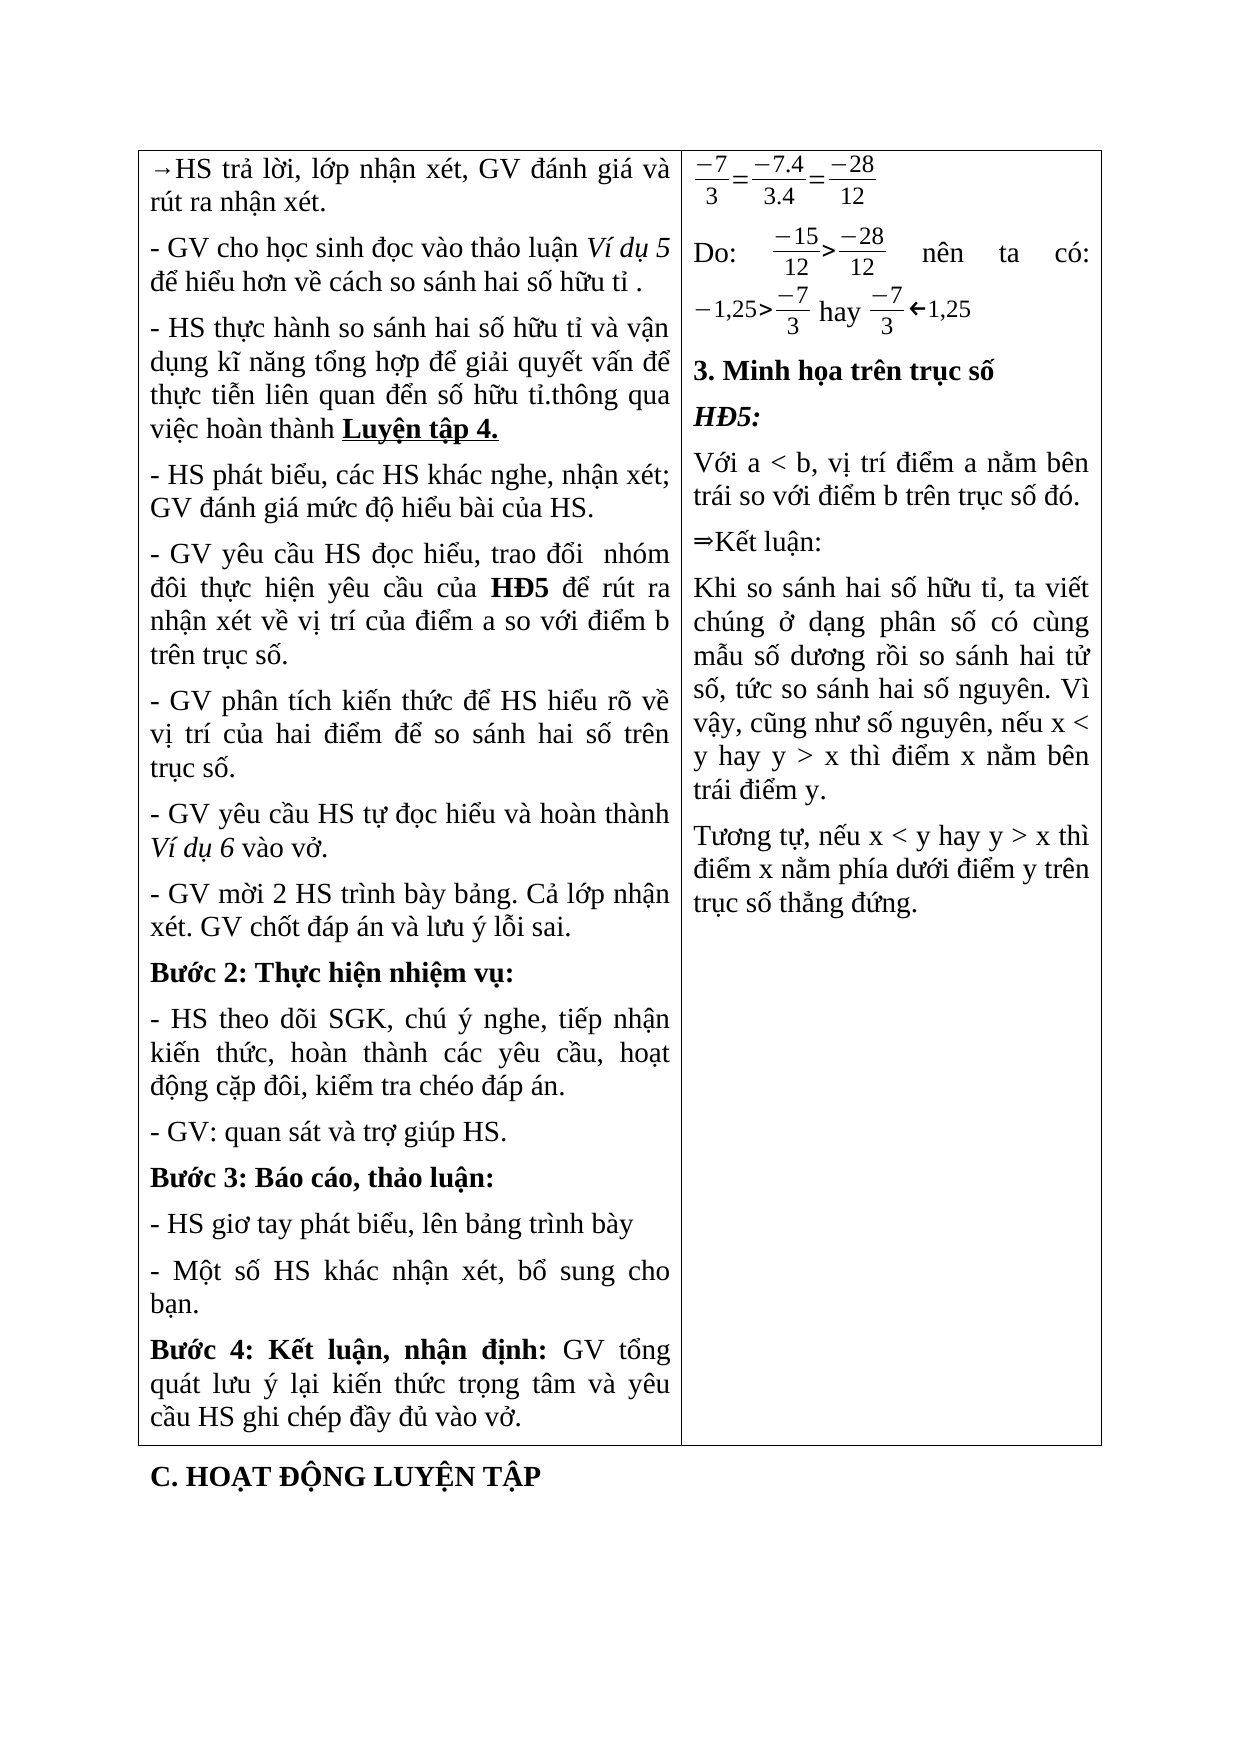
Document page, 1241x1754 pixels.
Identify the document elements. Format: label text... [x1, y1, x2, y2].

text C. HOẠT ĐỘNG LUYỆN TẬP [150, 1459, 1090, 1492]
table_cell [682, 151, 1101, 1445]
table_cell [139, 151, 681, 1445]
